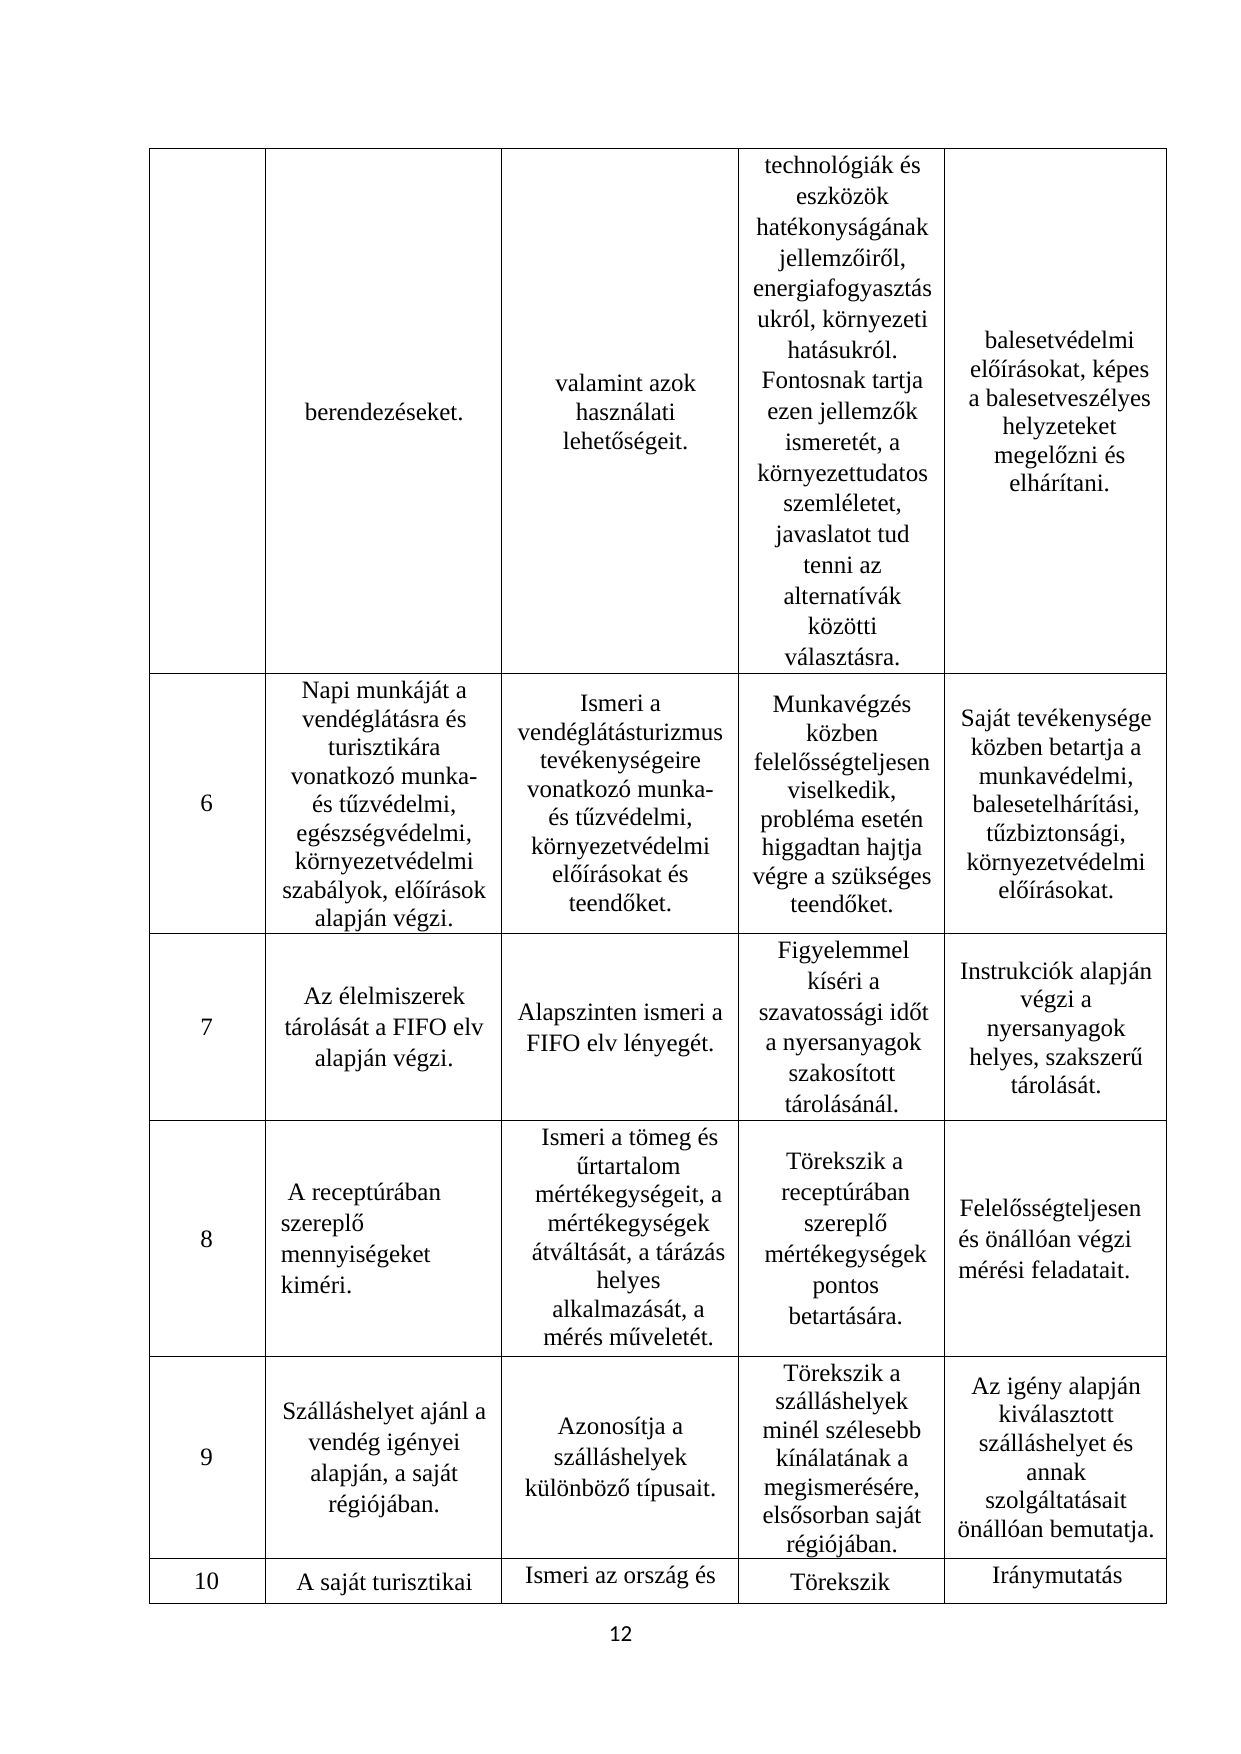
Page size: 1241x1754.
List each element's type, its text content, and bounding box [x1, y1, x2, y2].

table_cell Napi munkáját a vendéglátásra és turisztikára vonatkozó munka- és tűzvédelmi, egészségvédelmi, környezetvédelmi szabályok, előírások alapján végzi. [266, 674, 501, 933]
table_cell A receptúrában szereplő mennyiségeket kiméri. [266, 1121, 501, 1356]
table_cell Törekszik a szálláshelyek minél szélesebb kínálatának a megismerésére, elsősorban saját régiójában. [739, 1357, 944, 1558]
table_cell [266, 149, 501, 673]
table_cell 8 [150, 1121, 265, 1356]
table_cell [502, 1559, 738, 1603]
table_cell Törekszik a receptúrában szereplő mértékegységek pontos betartására. [739, 1121, 944, 1356]
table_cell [945, 149, 1166, 673]
table_cell 10 [150, 1559, 265, 1603]
table_cell Az élelmiszerek tárolását a FIFO elv alapján végzi. [266, 934, 501, 1120]
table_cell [502, 149, 738, 673]
table_cell Instrukciók alapján végzi a nyersanyagok helyes, szakszerű tárolását. [945, 934, 1166, 1120]
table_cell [266, 1559, 501, 1603]
table_cell Saját tevékenysége közben betartja a munkavédelmi, balesetelhárítási, tűzbiztonsági, környezetvédelmi előírásokat. [945, 674, 1166, 933]
table_cell Az igény alapján kiválasztott szálláshelyet és annak szolgáltatásait önállóan bemutatja. [945, 1357, 1166, 1558]
table_cell Felelősségteljesen és önállóan végzi mérési feladatait. [945, 1121, 1166, 1356]
table_cell 6 [150, 674, 265, 933]
table_cell Ismeri a vendéglátásturizmus tevékenységeire vonatkozó munka- és tűzvédelmi, környezetvédelmi előírásokat és teendőket. [502, 674, 738, 933]
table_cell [739, 149, 944, 673]
table_cell 5 [150, 149, 265, 673]
table_cell 9 [150, 1357, 265, 1558]
table_cell 7 [150, 934, 265, 1120]
table_cell Figyelemmel kíséri a szavatossági időt a nyersanyagok szakosított tárolásánál. [739, 934, 944, 1120]
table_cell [739, 1559, 944, 1603]
table_cell Alapszinten ismeri a FIFO elv lényegét. [502, 934, 738, 1120]
table_cell Szálláshelyet ajánl a vendég igényei alapján, a saját régiójában. [266, 1357, 501, 1558]
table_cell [945, 1559, 1166, 1603]
table_cell Azonosítja a szálláshelyek különböző típusait. [502, 1357, 738, 1558]
table_cell Ismeri a tömeg és űrtartalom mértékegységeit, a mértékegységek átváltását, a tárázás helyes alkalmazását, a mérés műveletét. [502, 1121, 738, 1356]
table_cell Munkavégzés közben felelősségteljesen viselkedik, probléma esetén higgadtan hajtja végre a szükséges teendőket. [739, 674, 944, 933]
